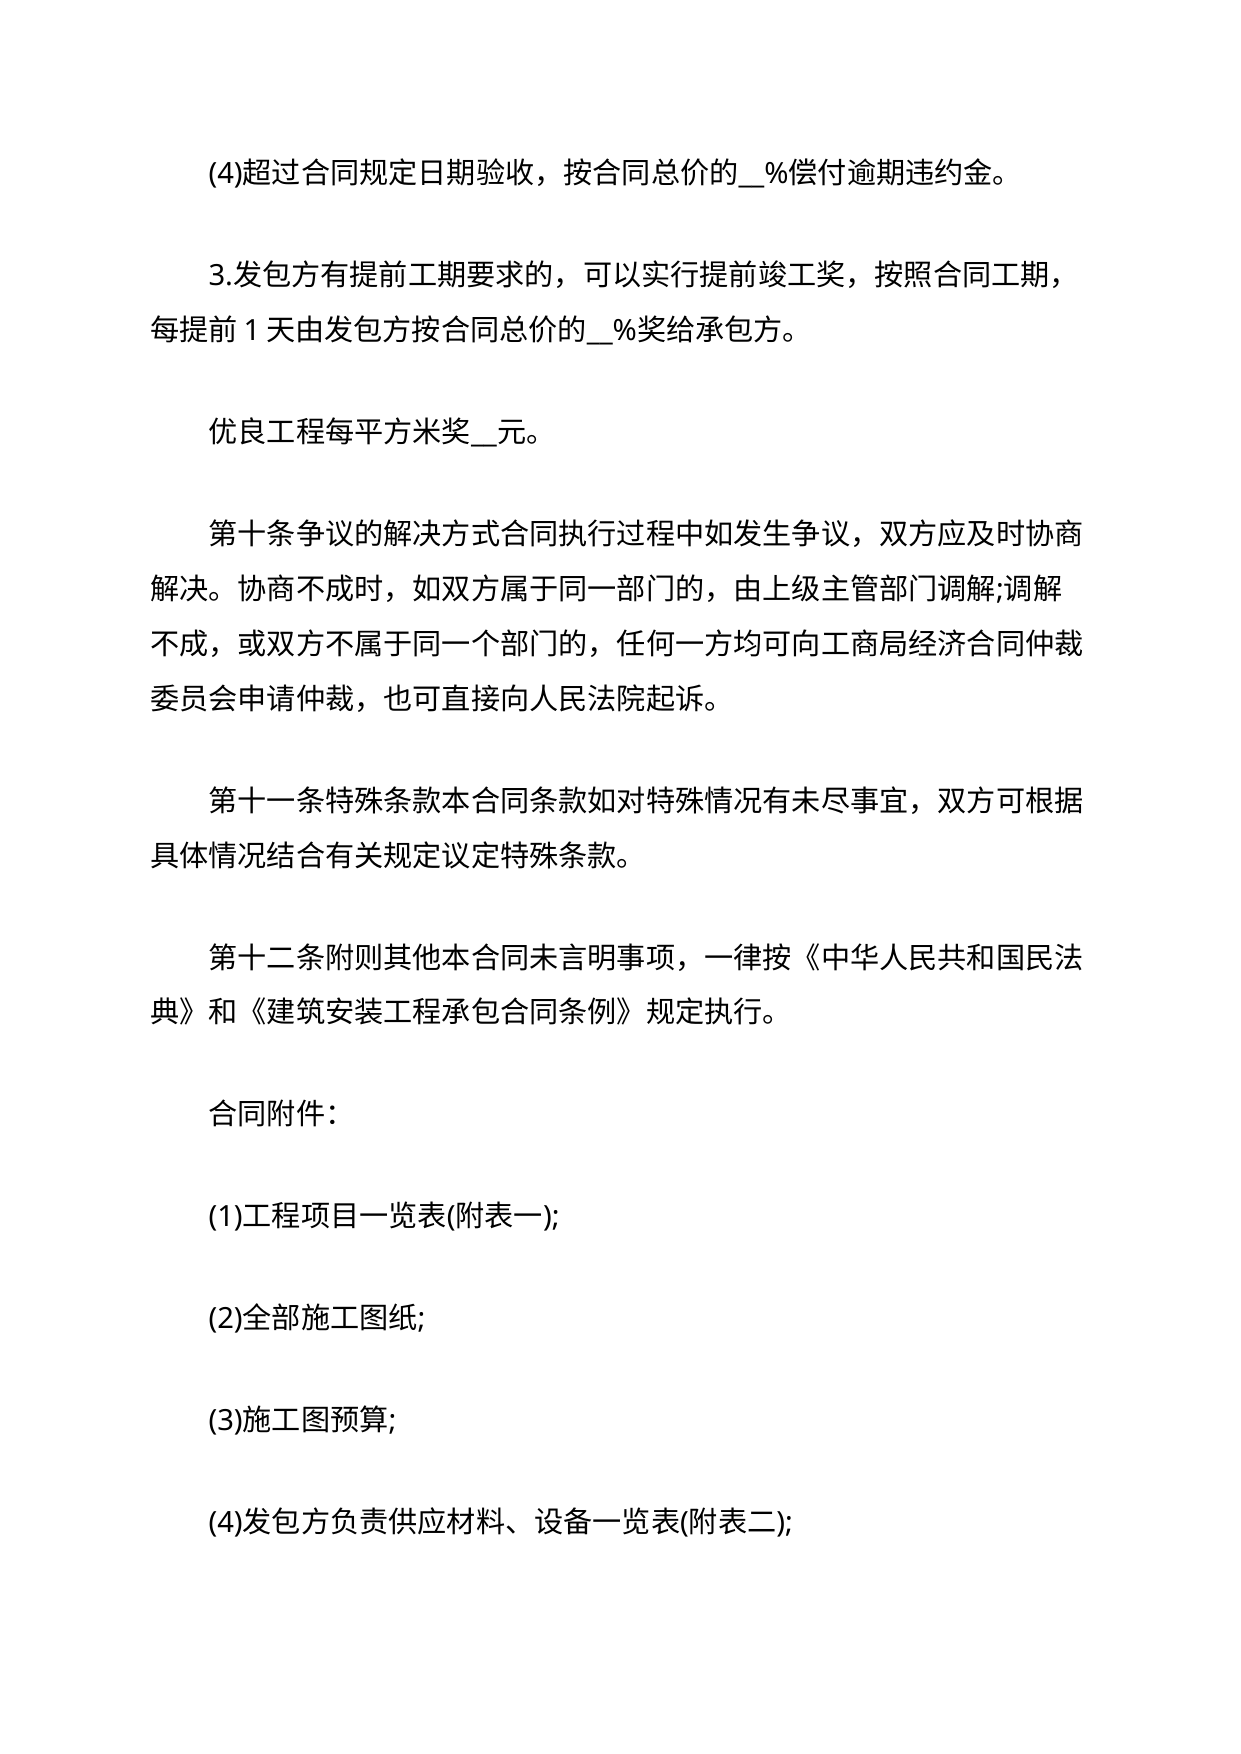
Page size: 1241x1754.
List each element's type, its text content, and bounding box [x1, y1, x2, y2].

text 合同附件： [150, 1091, 1090, 1133]
text 优良工程每平方米奖__元。 [150, 409, 1090, 451]
text 第十一条特殊条款本合同条款如对特殊情况有未尽事宜，双方可根据具体情况结合有关规定议定特殊条款。 [150, 777, 1090, 875]
text 3.发包方有提前工期要求的，可以实行提前竣工奖，按照合同工期，每提前1天由发包方按合同总价的__%奖给承包方。 [150, 252, 1090, 349]
text (4)超过合同规定日期验收，按合同总价的__%偿付逾期违约金。 [150, 150, 1090, 192]
text 第十二条附则其他本合同未言明事项，一律按《中华人民共和国民法典》和《建筑安装工程承包合同条例》规定执行。 [150, 934, 1090, 1031]
text (3)施工图预算; [150, 1397, 1090, 1439]
text (4)发包方负责供应材料、设备一览表(附表二); [150, 1498, 1090, 1541]
text (1)工程项目一览表(附表一); [150, 1193, 1090, 1235]
text (2)全部施工图纸; [150, 1294, 1090, 1337]
text 第十条争议的解决方式合同执行过程中如发生争议，双方应及时协商解决。协商不成时，如双方属于同一部门的，由上级主管部门调解;调解不成，或双方不属于同一个部门的，任何一方均可向工商局经济合同仲裁委员会申请仲裁，也可直接向人民法院起诉。 [150, 511, 1090, 718]
